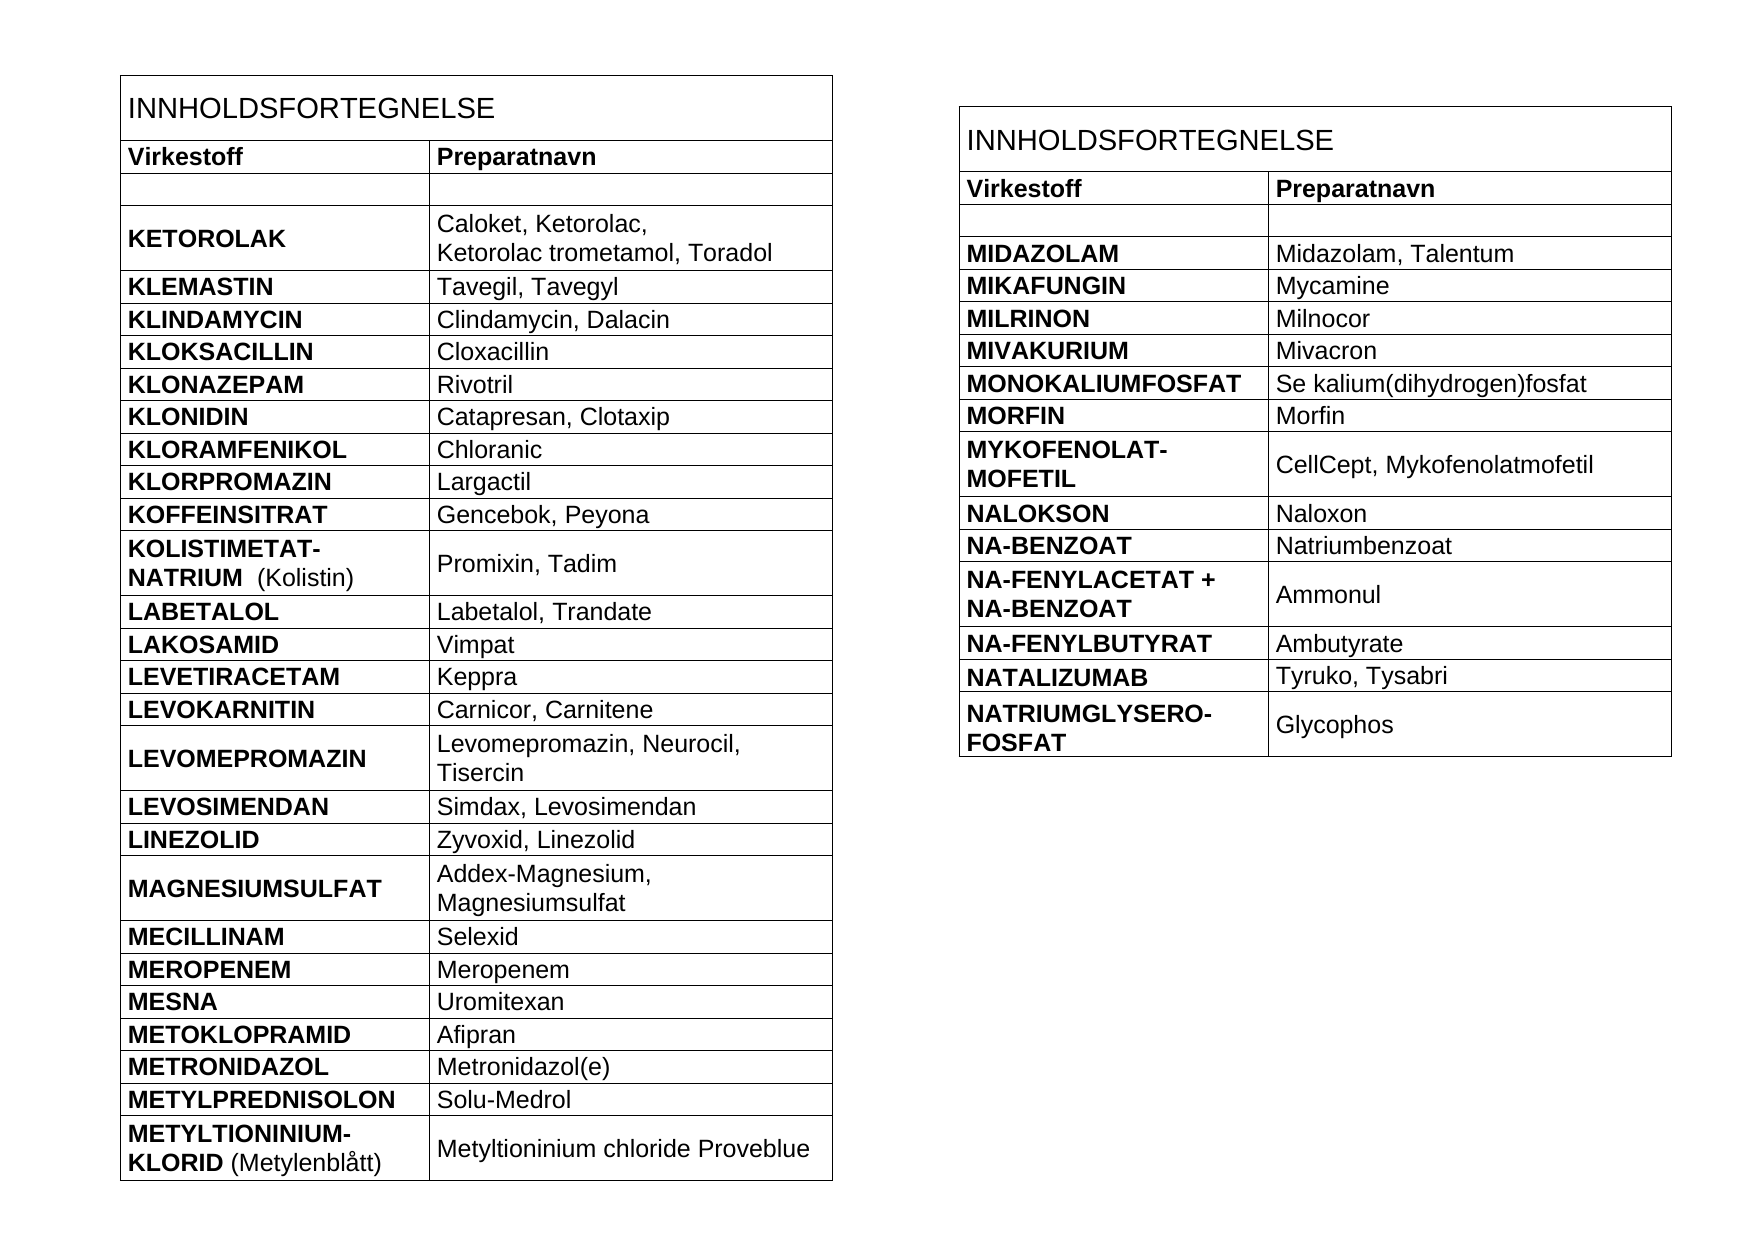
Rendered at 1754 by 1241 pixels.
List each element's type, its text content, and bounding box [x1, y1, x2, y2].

table_cell Largactil [430, 466, 832, 497]
table_cell KLOKSACILLIN [121, 336, 429, 367]
table_cell LINEZOLID [121, 824, 429, 855]
table_cell Mycamine [1269, 270, 1671, 301]
table_cell Milnocor [1269, 302, 1671, 334]
table_cell [1269, 205, 1671, 236]
table_cell Ammonul [1269, 562, 1671, 626]
table_cell Naloxon [1269, 497, 1671, 529]
table_cell METYLTIONINIUM-KLORID (Metylenblått) [121, 1116, 429, 1180]
table_cell Promixin, Tadim [430, 531, 832, 595]
table_cell Vimpat [430, 629, 832, 660]
table_cell Solu-Medrol [430, 1084, 832, 1115]
table_cell MIDAZOLAM [960, 237, 1268, 269]
table_cell Morfin [1269, 400, 1671, 431]
table_cell Mivacron [1269, 335, 1671, 366]
table_cell NATALIZUMAB [960, 660, 1268, 691]
table_cell Chloranic [430, 434, 832, 465]
table_cell KLORPROMAZIN [121, 466, 429, 497]
table_cell LEVOKARNITIN [121, 694, 429, 725]
table_cell Carnicor, Carnitene [430, 694, 832, 725]
table_cell METYLPREDNISOLON [121, 1084, 429, 1115]
table_cell NALOKSON [960, 497, 1268, 529]
table_cell MILRINON [960, 302, 1268, 334]
table_cell Natriumbenzoat [1269, 530, 1671, 561]
table_cell MESNA [121, 986, 429, 1017]
table_cell Selexid [430, 921, 832, 952]
table_cell [960, 205, 1268, 236]
table_cell Levomepromazin, Neurocil, Tisercin [430, 726, 832, 790]
table_cell Zyvoxid, Linezolid [430, 824, 832, 855]
table_cell Catapresan, Clotaxip [430, 401, 832, 432]
table_cell Addex-Magnesium, Magnesiumsulfat [430, 856, 832, 920]
table_cell Ambutyrate [1269, 627, 1671, 659]
table_header INNHOLDSFORTEGNELSE [121, 76, 832, 140]
table_cell Cloxacillin [430, 336, 832, 367]
table_cell KLEMASTIN [121, 271, 429, 302]
table_cell Tavegil, Tavegyl [430, 271, 832, 302]
table_cell MYKOFENOLAT-MOFETIL [960, 432, 1268, 496]
table_cell MORFIN [960, 400, 1268, 431]
table_cell Gencebok, Peyona [430, 499, 832, 530]
table_cell CellCept, Mykofenolatmofetil [1269, 432, 1671, 496]
table_cell LEVOMEPROMAZIN [121, 726, 429, 790]
table_cell Virkestoff [121, 141, 429, 172]
table_cell MONOKALIUMFOSFAT [960, 367, 1268, 399]
table_cell Clindamycin, Dalacin [430, 304, 832, 335]
table_cell Metronidazol(e) [430, 1051, 832, 1082]
table_cell KOFFEINSITRAT [121, 499, 429, 530]
table_cell Simdax, Levosimendan [430, 791, 832, 822]
table_cell MIKAFUNGIN [960, 270, 1268, 301]
table_cell NATRIUMGLYSERO- FOSFAT [960, 692, 1268, 756]
table_cell Caloket, Ketorolac, Ketorolac trometamol, Toradol [430, 206, 832, 270]
table_cell KLONAZEPAM [121, 369, 429, 400]
table_cell Keppra [430, 661, 832, 692]
table_cell Preparatnavn [430, 141, 832, 172]
table_cell MIVAKURIUM [960, 335, 1268, 366]
table_cell Virkestoff [960, 172, 1268, 204]
table_cell [121, 174, 429, 205]
table_cell METRONIDAZOL [121, 1051, 429, 1082]
table_cell NA-BENZOAT [960, 530, 1268, 561]
table_cell KOLISTIMETAT-NATRIUM (Kolistin) [121, 531, 429, 595]
table_cell Labetalol, Trandate [430, 596, 832, 627]
table_header INNHOLDSFORTEGNELSE [960, 107, 1671, 171]
table_cell KLINDAMYCIN [121, 304, 429, 335]
table_cell LEVOSIMENDAN [121, 791, 429, 822]
table_cell Tyruko, Tysabri [1269, 660, 1671, 691]
table_cell MEROPENEM [121, 954, 429, 985]
table_cell Midazolam, Talentum [1269, 237, 1671, 269]
table_cell METOKLOPRAMID [121, 1019, 429, 1050]
table_cell LABETALOL [121, 596, 429, 627]
table_cell LAKOSAMID [121, 629, 429, 660]
table_cell Uromitexan [430, 986, 832, 1017]
table_cell Glycophos [1269, 692, 1671, 756]
table_cell MECILLINAM [121, 921, 429, 952]
table_cell Se kalium(dihydrogen)fosfat [1269, 367, 1671, 399]
table_cell Metyltioninium chloride Proveblue [430, 1116, 832, 1180]
table_cell Meropenem [430, 954, 832, 985]
table_cell KETOROLAK [121, 206, 429, 270]
table_cell [430, 174, 832, 205]
table_cell NA-FENYLACETAT + NA-BENZOAT [960, 562, 1268, 626]
table_cell MAGNESIUMSULFAT [121, 856, 429, 920]
table_cell NA-FENYLBUTYRAT [960, 627, 1268, 659]
table_cell Afipran [430, 1019, 832, 1050]
table_cell KLONIDIN [121, 401, 429, 432]
table_cell LEVETIRACETAM [121, 661, 429, 692]
table_cell KLORAMFENIKOL [121, 434, 429, 465]
table_cell Rivotril [430, 369, 832, 400]
table_cell Preparatnavn [1269, 172, 1671, 204]
